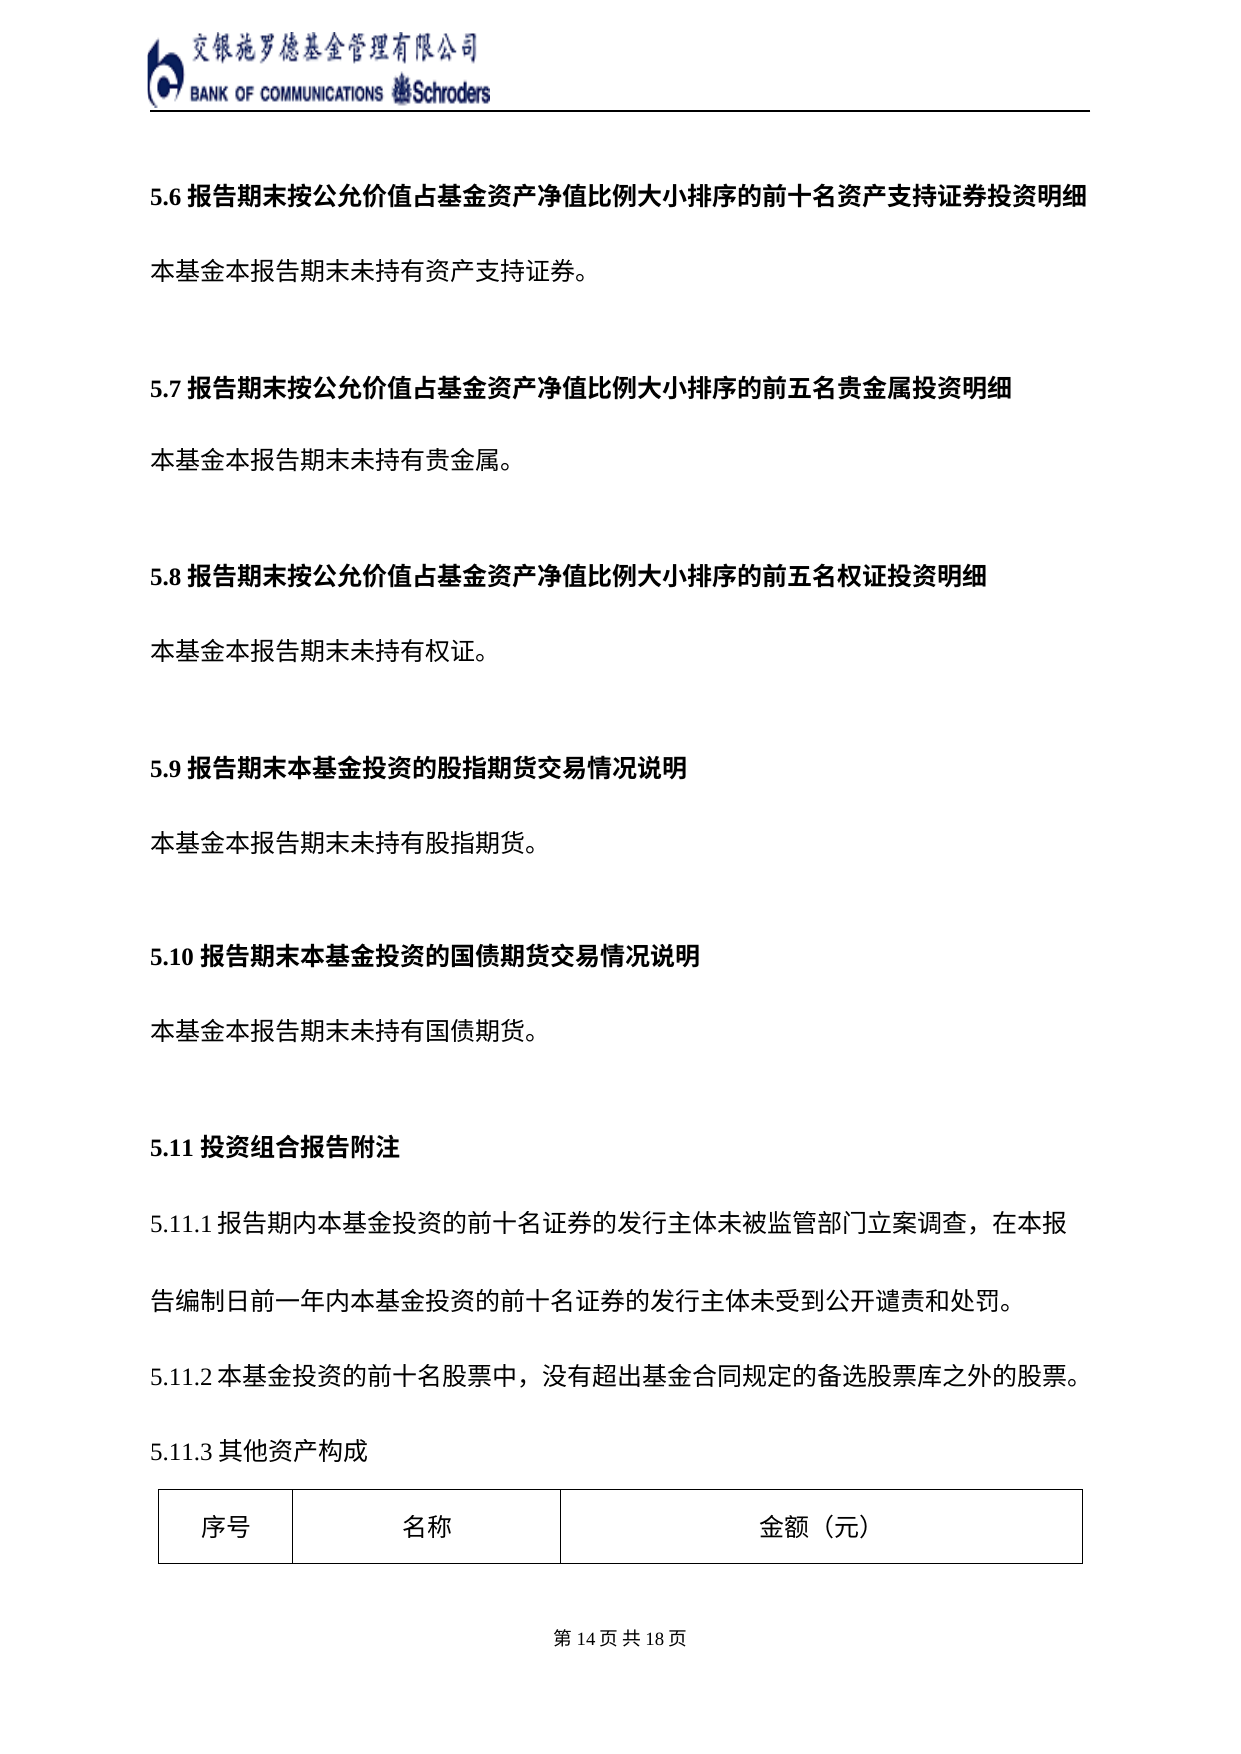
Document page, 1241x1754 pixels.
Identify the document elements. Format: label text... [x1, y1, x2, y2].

text 本基金本报告期末未持有权证。 [150, 617, 1090, 682]
text 5.10 报告期末本基金投资的国债期货交易情况说明 [150, 922, 1090, 987]
text 5.11.1报告期内本基金投资的前十名证券的发行主体未被监管部门立案调查，在本报告编制日前一年内本基金投资的前十名证券的发行主体未受到公开谴责和处罚。 [150, 1189, 1090, 1332]
table_header 序号 [159, 1490, 292, 1563]
table_header 名称 [293, 1490, 560, 1563]
text 5.9 报告期末本基金投资的股指期货交易情况说明 [150, 734, 1090, 799]
text 5.11.3 其他资产构成 [150, 1417, 1090, 1482]
text 5.7 报告期末按公允价值占基金资产净值比例大小排序的前五名贵金属投资明细 [150, 354, 1090, 419]
text 本基金本报告期末未持有贵金属。 [150, 426, 1090, 491]
table_header 金额（元） [561, 1490, 1082, 1563]
text 5.8 报告期末按公允价值占基金资产净值比例大小排序的前五名权证投资明细 [150, 542, 1090, 607]
text 5.11 投资组合报告附注 [150, 1113, 1090, 1178]
picture [147, 32, 490, 108]
text 本基金本报告期末未持有资产支持证券。 [150, 237, 1090, 302]
text 本基金本报告期末未持有国债期货。 [150, 997, 1090, 1062]
text 5.6 报告期末按公允价值占基金资产净值比例大小排序的前十名资产支持证券投资明细 [150, 162, 1090, 227]
text 5.11.2本基金投资的前十名股票中，没有超出基金合同规定的备选股票库之外的股票。 [150, 1342, 1090, 1407]
text 本基金本报告期末未持有股指期货。 [150, 809, 1090, 874]
